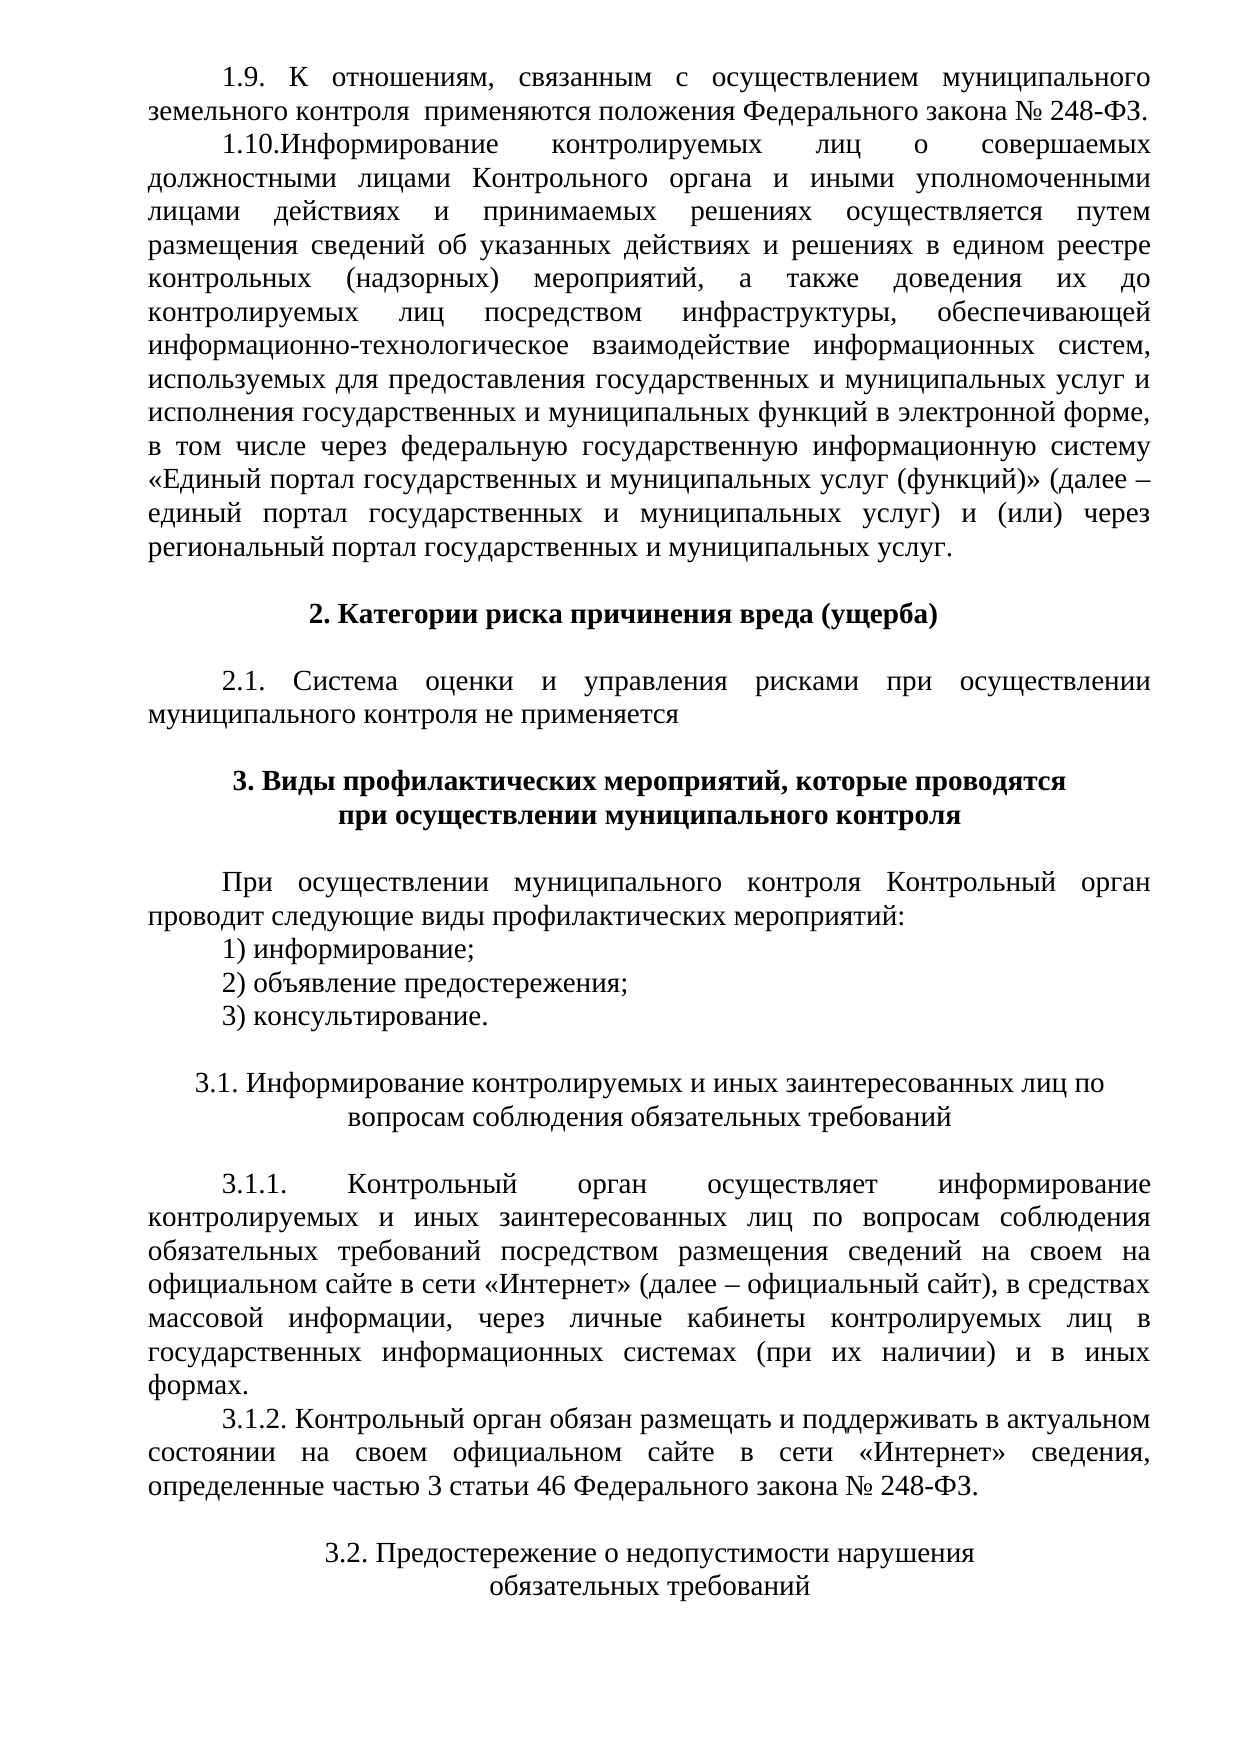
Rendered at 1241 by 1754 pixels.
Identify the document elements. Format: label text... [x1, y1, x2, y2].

text обязательных требований [148, 1568, 1152, 1602]
text 3. Виды профилактических мероприятий, которые проводятся [148, 763, 1152, 797]
text 1) информирование; [148, 931, 1152, 965]
list 3.1.2. Контрольный орган обязан размещать и поддерживать в актуальном состоянии на своем официальном сайте в сети «Интернет» сведения, определенные частью 3 статьи 46 Федерального закона № 248-ФЗ. [148, 1401, 1152, 1501]
text при осуществлении муниципального контроля [148, 797, 1152, 831]
text 3) консультирование. [148, 998, 1152, 1032]
list При осуществлении муниципального контроля Контрольный орган проводит следующие виды профилактических мероприятий: [148, 864, 1152, 931]
text 1.10.Информирование контролируемых лиц о совершаемых должностными лицами Контрольного органа и иными уполномоченными лицами действиях и принимаемых решениях осуществляется путем размещения сведений об указанных действиях и решениях в едином реестре контрольных (надзорных) мероприятий, а также доведения их до контролируемых лиц посредством инфраструктуры, обеспечивающей информационно-технологическое взаимодействие информационных систем, используемых для предоставления государственных и муниципальных услуг и исполнения государственных и муниципальных функций в электронной форме, в том числе через федеральную государственную информационную систему «Единый портал государственных и муниципальных услуг (функций)» (далее – единый портал государственных и муниципальных услуг) и (или) через региональный портал государственных и муниципальных услуг. [148, 126, 1152, 562]
list 1.9. К отношениям, связанным с осуществлением муниципального земельного контроля применяются положения Федерального закона № 248-ФЗ. [148, 59, 1152, 126]
title 2. Категории риска причинения вреда (ущерба) [308, 596, 1152, 629]
text 2) объявление предостережения; [148, 965, 1152, 998]
list 2.1. Система оценки и управления рисками при осуществлении муниципального контроля не применяется [148, 663, 1152, 730]
text 3.1. Информирование контролируемых и иных заинтересованных лиц по вопросам соблюдения обязательных требований [148, 1065, 1152, 1132]
text 3.2. Предостережение о недопустимости нарушения [148, 1535, 1152, 1568]
list 3.1.1. Контрольный орган осуществляет информирование контролируемых и иных заинтересованных лиц по вопросам соблюдения обязательных требований посредством размещения сведений на своем на официальном сайте в сети «Интернет» (далее – официальный сайт), в средствах массовой информации, через личные кабинеты контролируемых лиц в государственных информационных системах (при их наличии) и в иных формах. [148, 1166, 1152, 1401]
